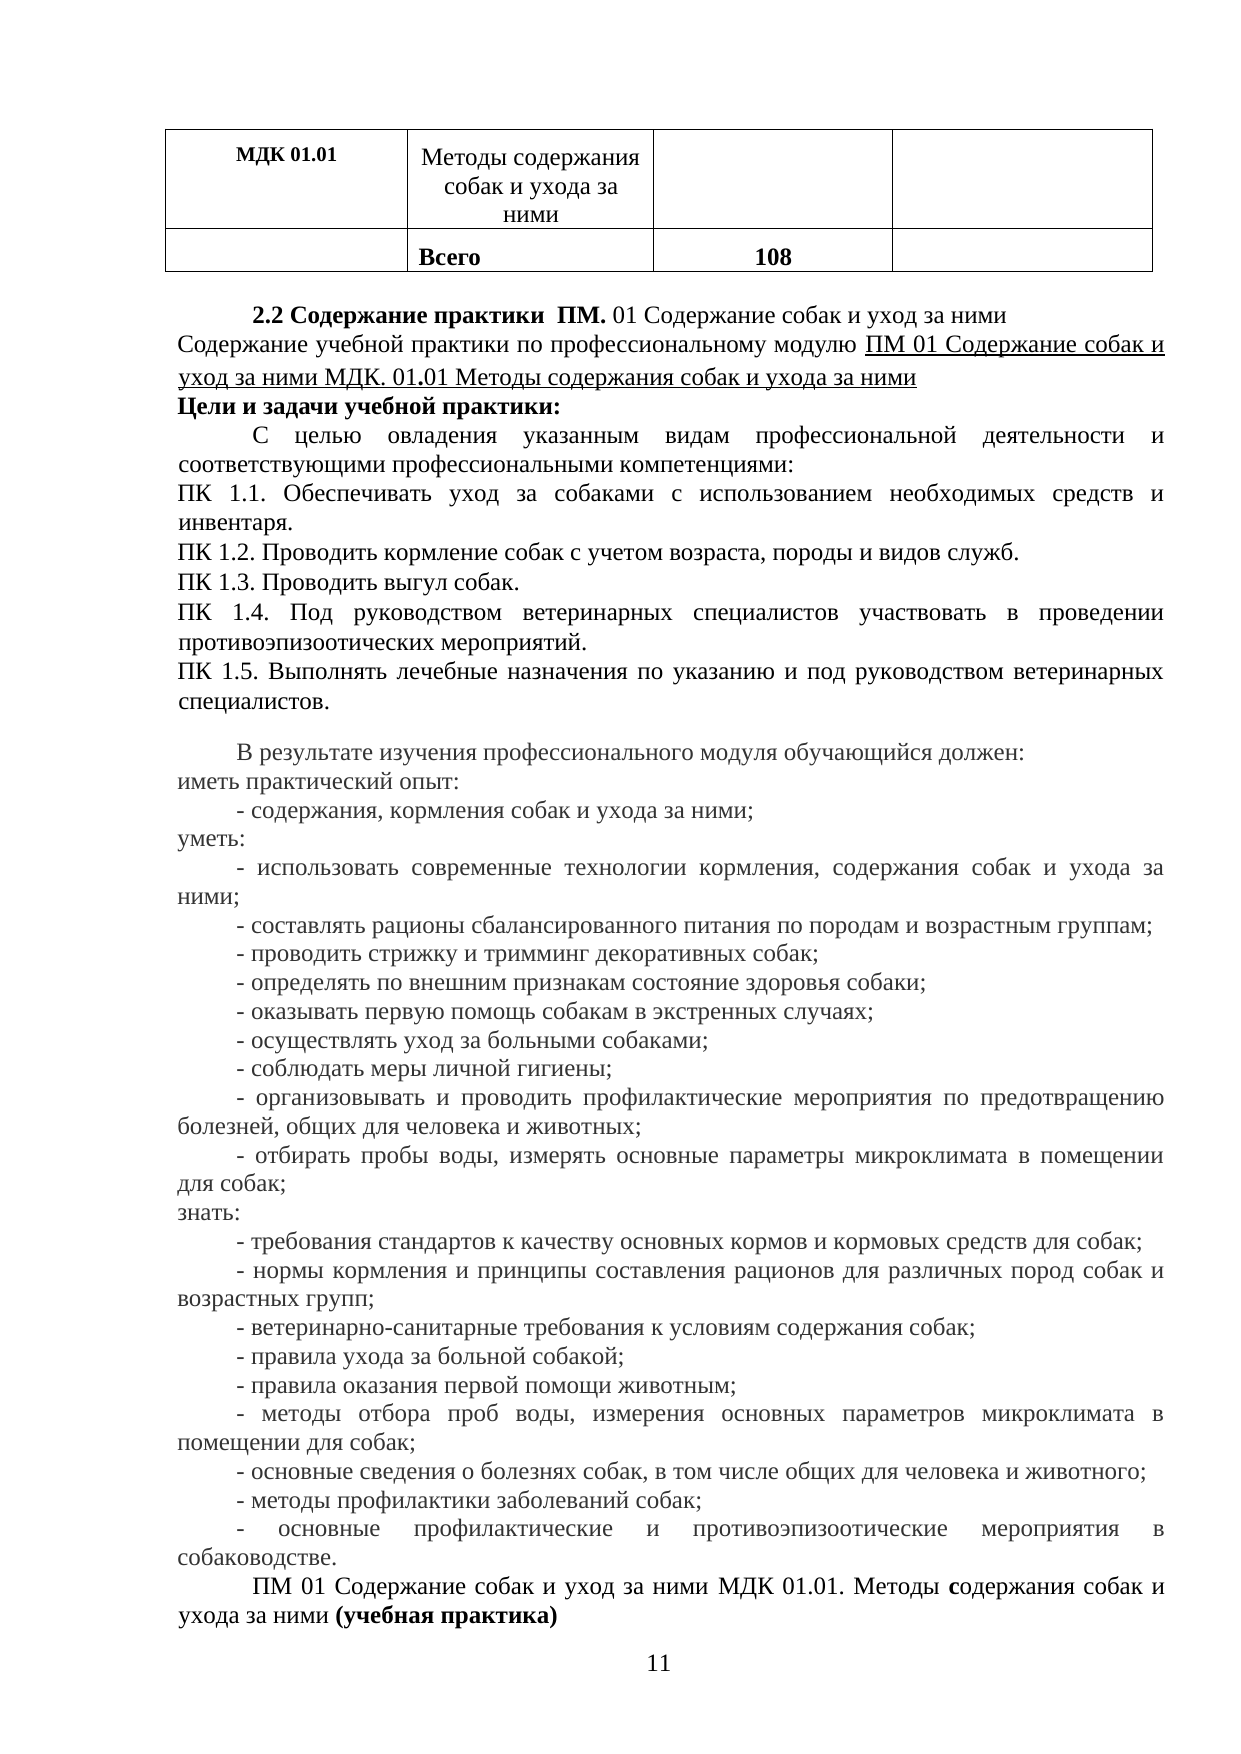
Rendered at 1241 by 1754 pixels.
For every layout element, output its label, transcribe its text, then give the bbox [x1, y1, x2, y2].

list - нормы кормления и принципы составления рационов для различных пород собак и возрастных групп; [177, 1255, 1165, 1312]
list - использовать современные технологии кормления, содержания собак и ухода за ними; [177, 852, 1165, 910]
list - правила ухода за больной собакой; [177, 1341, 1165, 1370]
list - ветеринарно-санитарные требования к условиям содержания собак; [177, 1312, 1165, 1341]
list В результате изучения профессионального модуля обучающийся должен: [177, 737, 1165, 766]
table_cell [654, 130, 892, 228]
list - осуществлять уход за больными собаками; [177, 1025, 1165, 1053]
table_cell 108 [654, 229, 892, 271]
list - методы профилактики заболеваний собак; [177, 1485, 1165, 1513]
list - основные профилактические и противоэпизоотические мероприятия в собаководстве. [177, 1513, 1165, 1571]
table_cell [893, 130, 1152, 228]
list - отбирать пробы воды, измерять основные параметры микроклимата в помещении для собак; [177, 1140, 1165, 1197]
list - оказывать первую помощь собакам в экстренных случаях; [177, 996, 1165, 1025]
list - методы отбора проб воды, измерения основных параметров микроклимата в помещении для собак; [177, 1398, 1165, 1456]
list - основные сведения о болезнях собак, в том числе общих для человека и животного; [177, 1456, 1165, 1485]
list - содержания, кормления собак и ухода за ними; [177, 795, 1165, 823]
table_cell МДК 01.01 [166, 130, 407, 228]
text ПК 1.4. Под руководством ветеринарных специалистов участвовать в проведении противоэпизоотических мероприятий. [177, 597, 1165, 655]
text иметь практический опыт: [177, 766, 1165, 795]
list - составлять рационы сбалансированного питания по породам и возрастным группам; [177, 910, 1165, 938]
list - проводить стрижку и тримминг декоративных собак; [177, 938, 1165, 967]
text ПМ 01 Содержание собак и уход за ними МДК 01.01. Методы содержания собак и ухода за ними (учебная практика) [178, 1571, 1165, 1628]
text ПК 1.5. Выполнять лечебные назначения по указанию и под руководством ветеринарных специалистов. [177, 656, 1165, 715]
text Содержание учебной практики по профессиональному модулю ПМ 01 Содержание собак и уход за ними МДК. 01.01 Методы содержания собак и ухода за ними [177, 329, 1165, 391]
table_cell Всего [408, 229, 653, 271]
text ПК 1.2. Проводить кормление собак с учетом возраста, породы и видов служб. [177, 537, 1165, 566]
table_cell [166, 229, 407, 271]
table_cell [893, 229, 1152, 271]
list - требования стандартов к качеству основных кормов и кормовых средств для собак; [177, 1226, 1165, 1255]
text 2.2 Содержание практики ПМ. 01 Содержание собак и уход за ними [178, 300, 1165, 329]
list - соблюдать меры личной гигиены; [177, 1053, 1165, 1082]
text знать: [177, 1197, 1165, 1226]
text уметь: [177, 823, 1165, 852]
text Цели и задачи учебной практики: [177, 391, 1165, 420]
list - определять по внешним признакам состояние здоровья собаки; [177, 967, 1165, 996]
text ПК 1.3. Проводить выгул собак. [177, 567, 1165, 596]
table_cell Методы содержания собак и ухода за ними [408, 130, 653, 228]
list - правила оказания первой помощи животным; [177, 1370, 1165, 1398]
list - организовывать и проводить профилактические мероприятия по предотвращению болезней, общих для человека и животных; [177, 1082, 1165, 1140]
text ПК 1.1. Обеспечивать уход за собаками с использованием необходимых средств и инвентаря. [177, 478, 1165, 536]
text С целью овладения указанным видам профессиональной деятельности и соответствующими профессиональными компетенциями: [178, 420, 1165, 478]
